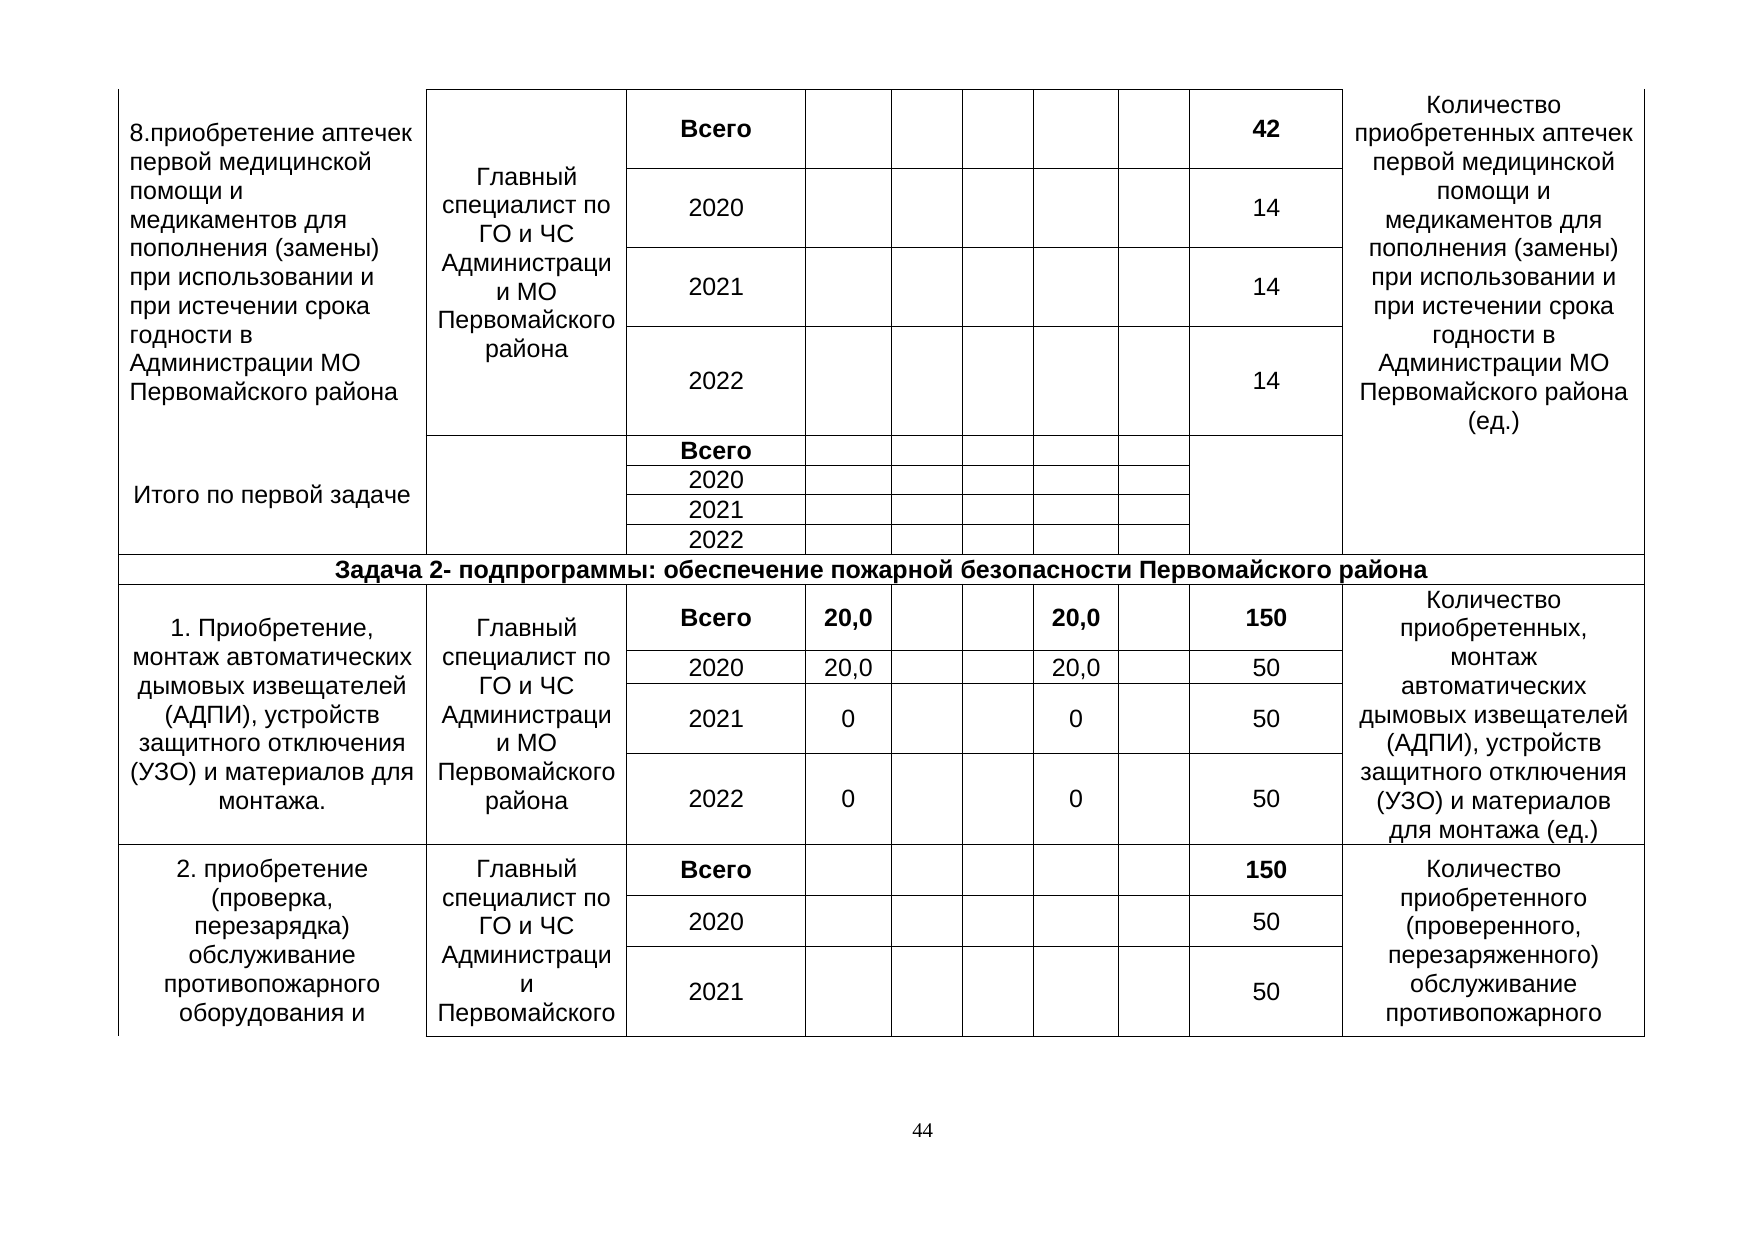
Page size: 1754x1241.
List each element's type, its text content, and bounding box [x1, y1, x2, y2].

table_cell [892, 585, 962, 650]
table_cell [963, 525, 1033, 554]
table_cell 150 [1190, 845, 1342, 895]
table_cell [1119, 248, 1189, 326]
table_cell [892, 754, 962, 843]
table_cell [1034, 90, 1118, 168]
table_cell [1034, 947, 1118, 1036]
table_cell [892, 947, 962, 1036]
table_cell [963, 466, 1033, 494]
table_cell [806, 248, 891, 326]
table_cell [963, 754, 1033, 843]
table_cell Итого по первой задаче [119, 435, 426, 554]
table_cell 0 [806, 684, 891, 753]
table_cell [1034, 248, 1118, 326]
table_cell [1119, 90, 1189, 168]
table_cell [1119, 169, 1189, 247]
table_cell 20,0 [806, 651, 891, 683]
table_cell [1119, 754, 1189, 843]
table_cell [892, 896, 962, 946]
table_cell 2020 [627, 466, 805, 494]
table_cell [963, 684, 1033, 753]
table_cell [1034, 495, 1118, 524]
table_cell 20,0 [1034, 651, 1118, 683]
table_cell 0 [1034, 684, 1118, 753]
table_cell [1034, 466, 1118, 494]
table_cell [963, 585, 1033, 650]
table_cell [1119, 585, 1189, 650]
table_cell [1343, 435, 1644, 554]
table_cell 2021 [627, 947, 805, 1036]
table_cell 2020 [627, 896, 805, 946]
table_cell [1119, 525, 1189, 554]
table_cell [806, 466, 891, 494]
table_cell [892, 466, 962, 494]
table_cell [963, 651, 1033, 683]
table_cell [806, 436, 891, 464]
table_cell [1034, 896, 1118, 946]
table_cell [963, 436, 1033, 464]
table_cell [1034, 845, 1118, 895]
table_cell [892, 845, 962, 895]
table_cell [963, 248, 1033, 326]
table_cell 50 [1190, 947, 1342, 1036]
table_cell [1119, 466, 1189, 494]
table_cell 0 [806, 754, 891, 843]
table_cell 2021 [627, 495, 805, 524]
table_cell [806, 90, 891, 168]
table_cell [1119, 651, 1189, 683]
table_cell [892, 525, 962, 554]
table_cell [1034, 169, 1118, 247]
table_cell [427, 90, 626, 435]
table_cell [806, 896, 891, 946]
table_cell [1034, 327, 1118, 435]
table_cell 50 [1190, 896, 1342, 946]
table_cell [1119, 684, 1189, 753]
table_cell [1119, 845, 1189, 895]
table_cell 2022 [627, 525, 805, 554]
table_cell [892, 436, 962, 464]
table_cell 20,0 [1034, 585, 1118, 650]
table_cell [963, 896, 1033, 946]
table_cell 1. Приобретение, монтаж автоматических дымовых извещателей (АДПИ), устройств защитного отключения (УЗО) и материалов для монтажа. [119, 585, 426, 843]
table_cell 14 [1190, 169, 1342, 247]
table_cell 42 [1190, 90, 1342, 168]
table_cell [892, 90, 962, 168]
table_cell 14 [1190, 327, 1342, 435]
table_cell [1119, 436, 1189, 464]
table_cell [1119, 896, 1189, 946]
table_cell [806, 327, 891, 435]
table_cell Количество приобретенных, монтаж автоматических дымовых извещателей (АДПИ), устройств защитного отключения (УЗО) и материалов для монтажа (ед.) [1343, 585, 1644, 843]
table_cell [963, 327, 1033, 435]
table_cell [1034, 436, 1118, 464]
table_cell [1034, 525, 1118, 554]
table_cell [806, 947, 891, 1036]
table_cell [806, 845, 891, 895]
table_cell 50 [1190, 684, 1342, 753]
table_cell 2020 [627, 651, 805, 683]
table_cell Всего [627, 585, 805, 650]
table_cell 2021 [627, 684, 805, 753]
table_cell [806, 169, 891, 247]
table_cell [963, 845, 1033, 895]
table_cell Главный специалист по ГО и ЧС Администрации МО Первомайского района [427, 585, 626, 843]
table_cell [806, 495, 891, 524]
table_cell 50 [1190, 651, 1342, 683]
table_cell Главный специалист по ГО и ЧС Администрации Первомайского района; Администрации сельских поселений Первомайского района [427, 845, 626, 1036]
table_cell Всего [627, 845, 805, 895]
table_cell 50 [1190, 754, 1342, 843]
table_cell [963, 947, 1033, 1036]
table_cell [427, 436, 626, 554]
table_cell [892, 169, 962, 247]
table_cell [806, 525, 891, 554]
table_cell [1190, 436, 1342, 554]
table_cell Количество приобретенных аптечек первой медицинской помощи и медикаментов для пополнения (замены) при использовании и при истечении срока годности в Администрации МО Первомайского района (ед.) [1343, 89, 1644, 435]
table_cell 2020 [627, 169, 805, 247]
table_cell Задача 2- подпрограммы: обеспечение пожарной безопасности Первомайского района [119, 555, 1644, 584]
table_cell [1119, 327, 1189, 435]
table_cell [892, 684, 962, 753]
table_cell Количество приобретенного (проверенного, перезаряженного) обслуживание противопожарного оборудования и инвентаря,системы оповещения, пожарной сигнализации и иное для Администрации МО Первомайского района (ед.) [1343, 845, 1644, 1036]
table_cell 20,0 [806, 585, 891, 650]
table_cell 2. приобретение (проверка, перезарядка) обслуживание противопожарного оборудования и инвентаря, системы оповещения, пожарной сигнализации [119, 845, 426, 1036]
table_cell 2022 [627, 327, 805, 435]
table_cell [892, 248, 962, 326]
table_cell [963, 495, 1033, 524]
table_cell 14 [1190, 248, 1342, 326]
table_cell [892, 495, 962, 524]
table_cell 0 [1034, 754, 1118, 843]
table_cell 8.приобретение аптечек первой медицинской помощи и медикаментов для пополнения (замены) при использовании и при истечении срока годности в Администрации МО Первомайского района [119, 89, 426, 435]
table_cell [1119, 495, 1189, 524]
table_cell Всего [627, 90, 805, 168]
table_cell 150 [1190, 585, 1342, 650]
table_cell [892, 651, 962, 683]
table_cell [1119, 947, 1189, 1036]
table_cell Всего [627, 436, 805, 464]
table_cell [963, 90, 1033, 168]
table_cell 2021 [627, 248, 805, 326]
table_cell [963, 169, 1033, 247]
table_cell [892, 327, 962, 435]
table_cell 2022 [627, 754, 805, 843]
